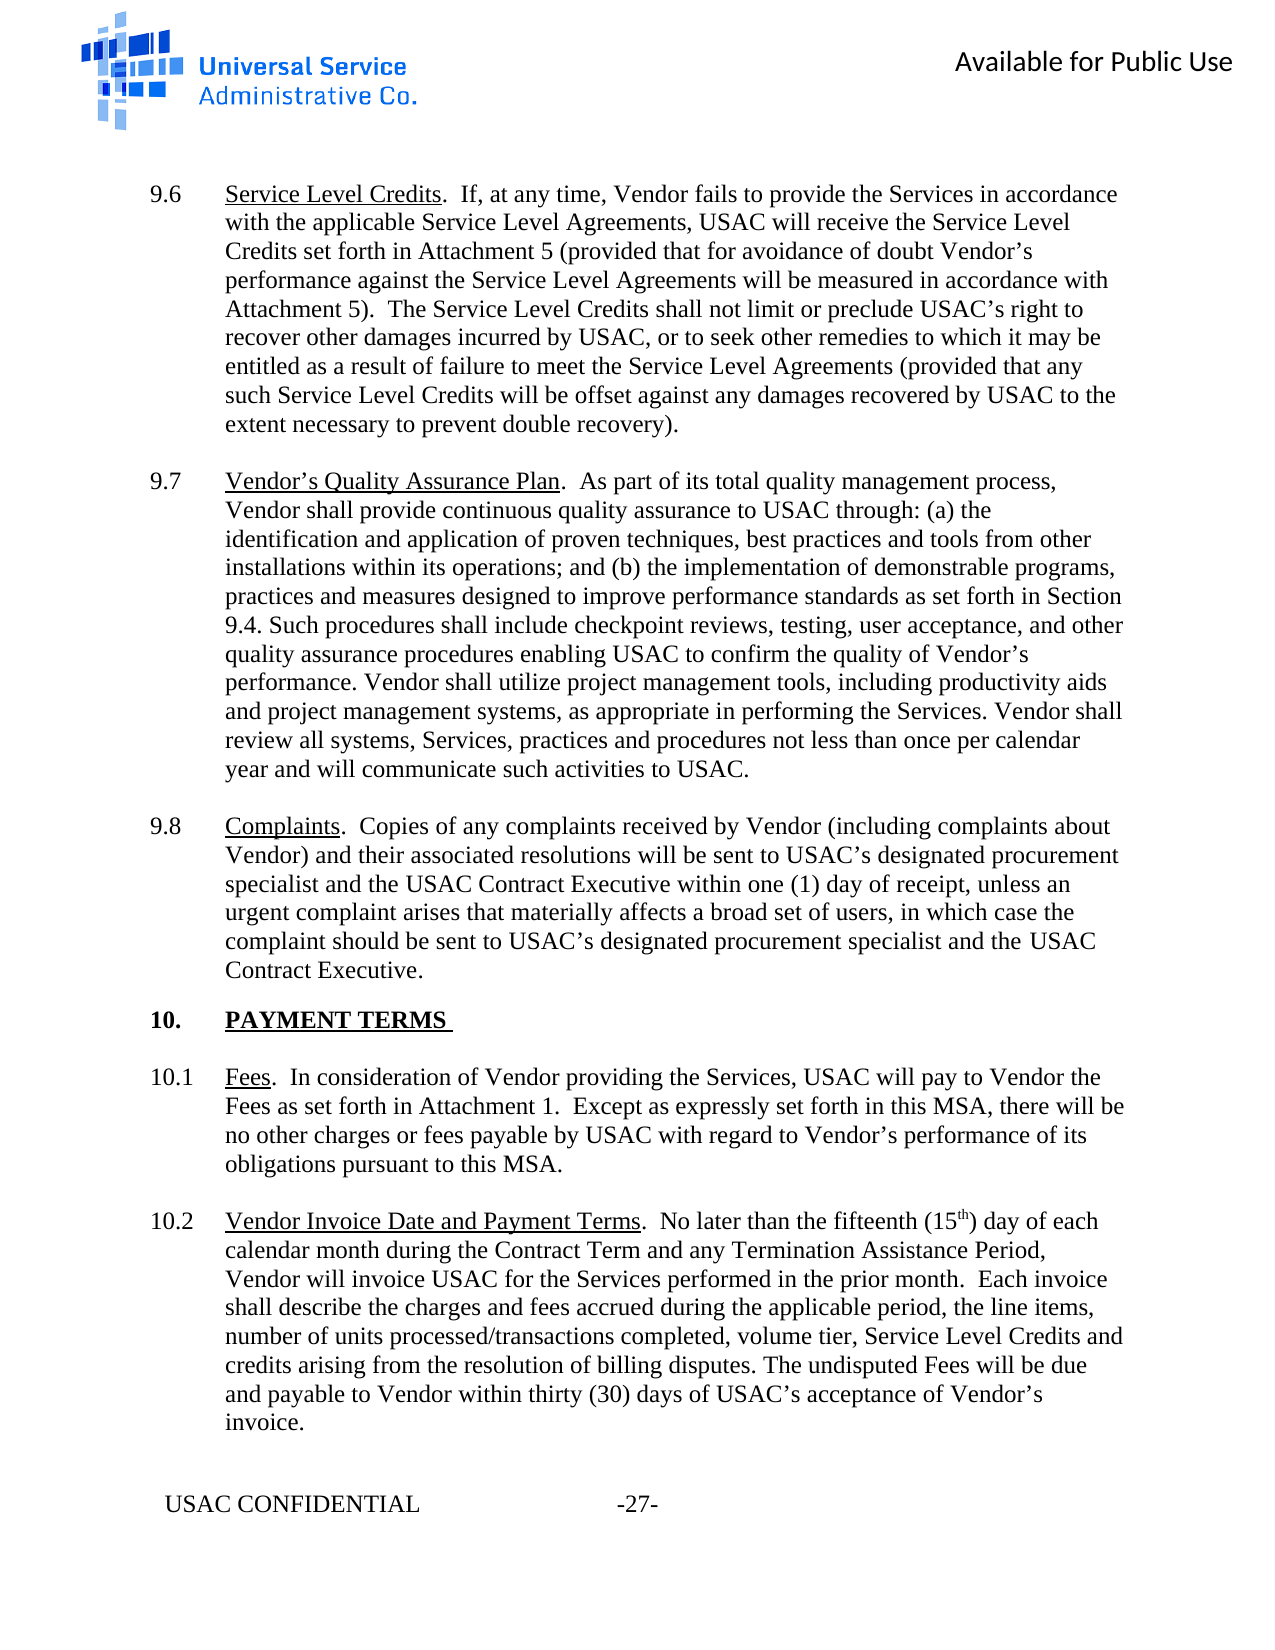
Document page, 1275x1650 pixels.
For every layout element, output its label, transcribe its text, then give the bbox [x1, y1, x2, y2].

list Complaints. Copies of any complaints received by Vendor (including complaints about Vendor) and their associated resolutions will be sent to USAC’s designated procurement specialist and the USAC Contract Executive within one (1) day of receipt, unless an urgent complaint arises that materially affects a broad set of users, in which case the complaint should be sent to USAC’s designated procurement specialist and the USAC Contract Executive. [150, 811, 1125, 984]
list Fees. In consideration of Vendor providing the Services, USAC will pay to Vendor the Fees as set forth in Attachment 1. Except as expressly set forth in this MSA, there will be no other charges or fees payable by USAC with regard to Vendor’s performance of its obligations pursuant to this MSA. [150, 1062, 1125, 1177]
subtitle PAYMENT TERMS [150, 1009, 1050, 1034]
list Service Level Credits. If, at any time, Vendor fails to provide the Services in accordance with the applicable Service Level Agreements, USAC will receive the Service Level Credits set forth in Attachment 5 (provided that for avoidance of doubt Vendor’s performance against the Service Level Agreements will be measured in accordance with Attachment 5). The Service Level Credits shall not limit or preclude USAC’s right to recover other damages incurred by USAC, or to seek other remedies to which it may be entitled as a result of failure to meet the Service Level Agreements (provided that any such Service Level Credits will be offset against any damages recovered by USAC to the extent necessary to prevent double recovery). [150, 179, 1125, 437]
list Vendor’s Quality Assurance Plan. As part of its total quality management process, Vendor shall provide continuous quality assurance to USAC through: (a) the identification and application of proven techniques, best practices and tools from other installations within its operations; and (b) the implementation of demonstrable programs, practices and measures designed to improve performance standards as set forth in Section 9.4. Such procedures shall include checkpoint reviews, testing, user acceptance, and other quality assurance procedures enabling USAC to confirm the quality of Vendor’s performance. Vendor shall utilize project management tools, including productivity aids and project management systems, as appropriate in performing the Services. Vendor shall review all systems, Services, practices and procedures not less than once per calendar year and will communicate such activities to USAC. [150, 466, 1125, 782]
picture [48, 0, 449, 142]
list Vendor Invoice Date and Payment Terms. No later than the fifteenth (15th) day of each calendar month during the Contract Term and any Termination Assistance Period, Vendor will invoice USAC for the Services performed in the prior month. Each invoice shall describe the charges and fees accrued during the applicable period, the line items, number of units processed/transactions completed, volume tier, Service Level Credits and credits arising from the resolution of billing disputes. The undisputed Fees will be due and payable to Vendor within thirty (30) days of USAC’s acceptance of Vendor’s invoice. [150, 1206, 1125, 1436]
